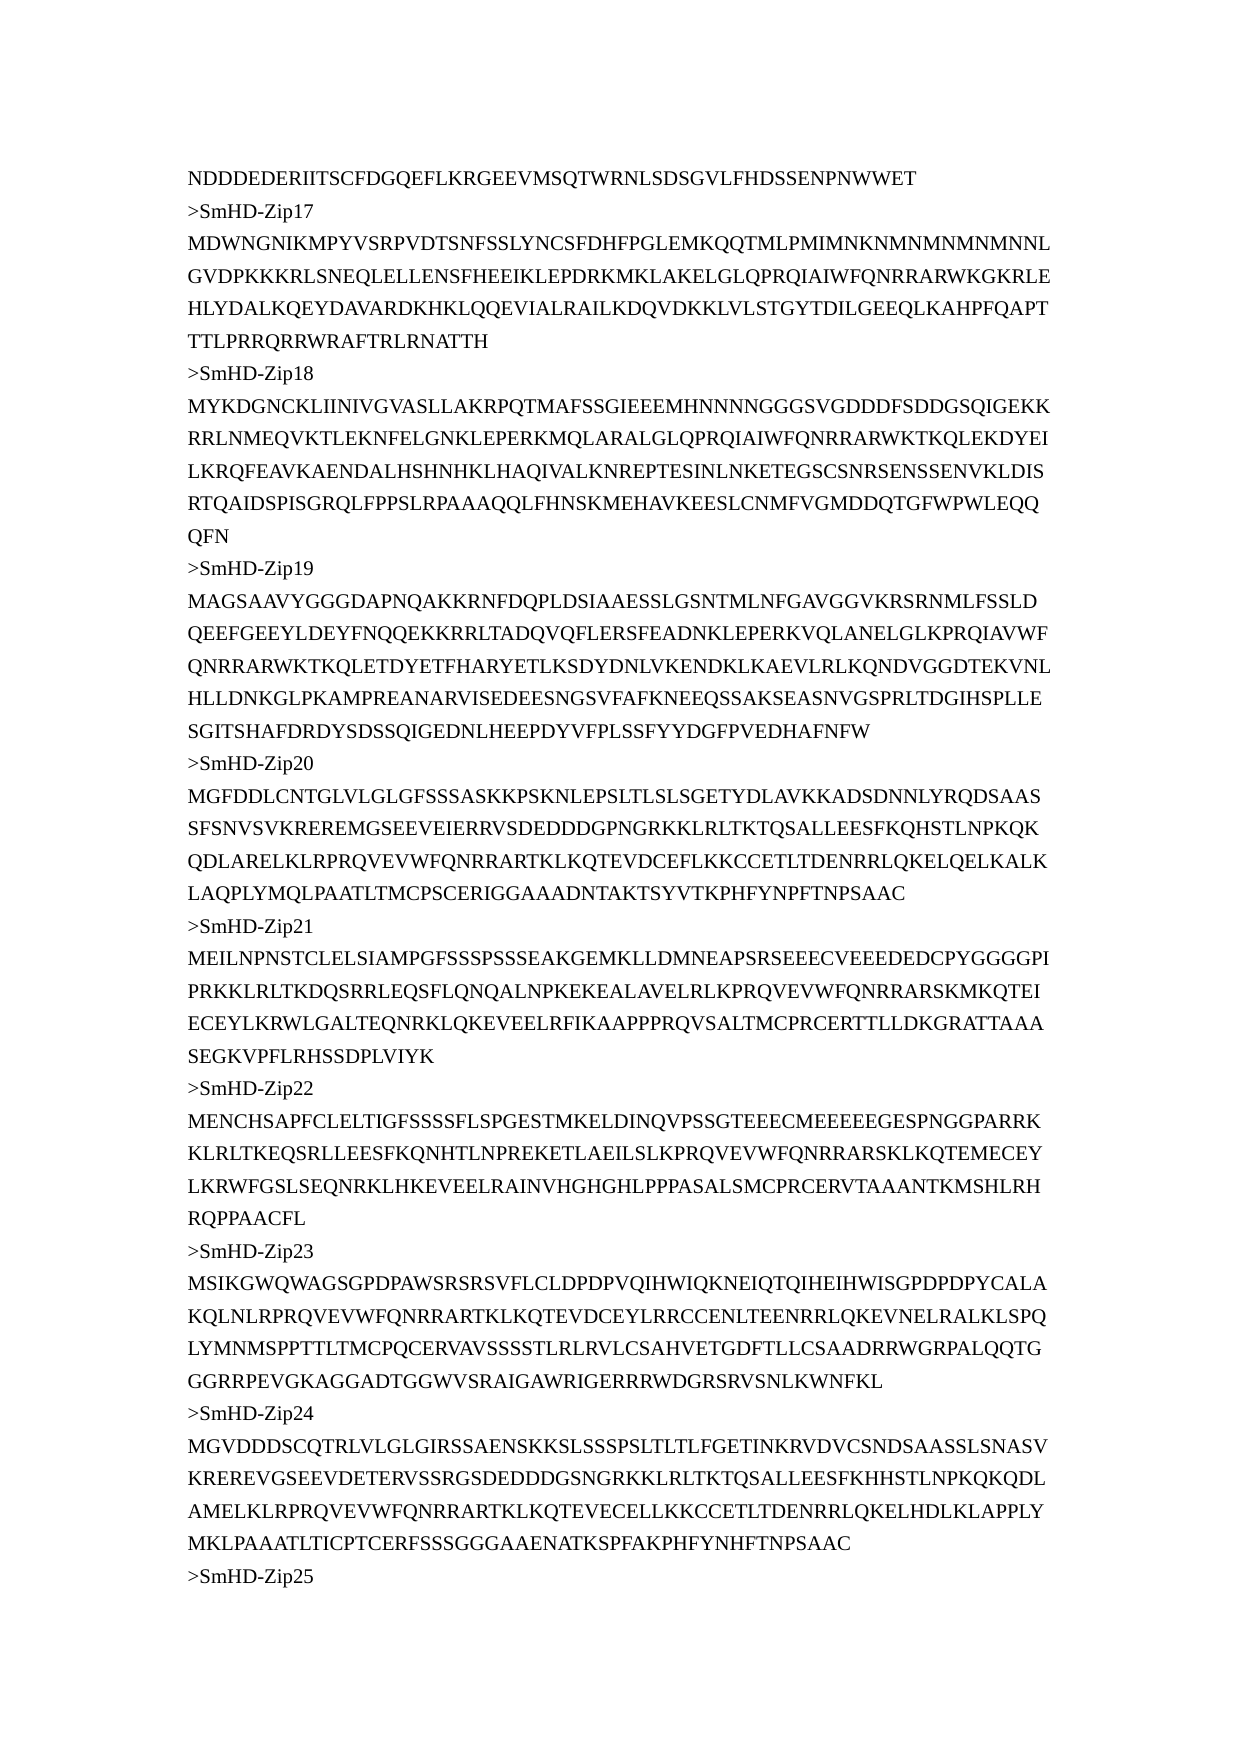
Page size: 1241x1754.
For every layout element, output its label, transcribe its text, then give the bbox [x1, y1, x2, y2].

text MDWNGNIKMPYVSRPVDTSNFSSLYNCSFDHFPGLEMKQQTMLPMIMNKNMNMNMNMNNLGVDPKKKRLSNEQLELLENSFHEEIKLEPDRKMKLAKELGLQPRQIAIWFQNRRARWKGKRLEHLYDALKQEYDAVARDKHKLQQEVIALRAILKDQVDKKLVLSTGYTDILGEEQLKAHPFQAPTTTLPRRQRRWRAFTRLRNATTH [187, 227, 1053, 357]
text MGFDDLCNTGLVLGLGFSSSASKKPSKNLEPSLTLSLSGETYDLAVKKADSDNNLYRQDSAASSFSNVSVKREREMGSEEVEIERRVSDEDDDGPNGRKKLRLTKTQSALLEESFKQHSTLNPKQKQDLARELKLRPRQVEVWFQNRRARTKLKQTEVDCEFLKKCCETLTDENRRLQKELQELKALKLAQPLYMQLPAATLTMCPSCERIGGAAADNTAKTSYVTKPHFYNPFTNPSAAC [187, 779, 1053, 909]
text MSIKGWQWAGSGPDPAWSRSRSVFLCLDPDPVQIHWIQKNEIQTQIHEIHWISGPDPDPYCALAKQLNLRPRQVEVWFQNRRARTKLKQTEVDCEYLRRCCENLTEENRRLQKEVNELRALKLSPQLYMNMSPPTTLTMCPQCERVAVSSSSTLRLRVLCSAHVETGDFTLLCSAADRRWGRPALQQTGGGRRPEVGKAGGADTGGWVSRAIGAWRIGERRRWDGRSRVSNLKWNFKL [187, 1267, 1053, 1397]
text >SmHD-Zip22 [187, 1072, 1053, 1104]
text MENCHSAPFCLELTIGFSSSSFLSPGESTMKELDINQVPSSGTEEECMEEEEEGESPNGGPARRKKLRLTKEQSRLLEESFKQNHTLNPREKETLAEILSLKPRQVEVWFQNRRARSKLKQTEMECEYLKRWFGSLSEQNRKLHKEVEELRAINVHGHGHLPPPASALSMCPRCERVTAAANTKMSHLRHRQPPAACFL [187, 1104, 1053, 1234]
text MEILNPNSTCLELSIAMPGFSSSPSSSEAKGEMKLLDMNEAPSRSEEECVEEEDEDCPYGGGGPIPRKKLRLTKDQSRRLEQSFLQNQALNPKEKEALAVELRLKPRQVEVWFQNRRARSKMKQTEIECEYLKRWLGALTEQNRKLQKEVEELRFIKAAPPPRQVSALTMCPRCERTTLLDKGRATTAAASEGKVPFLRHSSDPLVIYK [187, 942, 1053, 1072]
text >SmHD-Zip20 [187, 747, 1053, 779]
text >SmHD-Zip18 [187, 357, 1053, 389]
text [187, 162, 1053, 194]
text >SmHD-Zip17 [187, 194, 1053, 227]
text >SmHD-Zip19 [187, 552, 1053, 584]
text MGVDDDSCQTRLVLGLGIRSSAENSKKSLSSSPSLTLTLFGETINKRVDVCSNDSAASSLSNASVKREREVGSEEVDETERVSSRGSDEDDDGSNGRKKLRLTKTQSALLEESFKHHSTLNPKQKQDLAMELKLRPRQVEVWFQNRRARTKLKQTEVECELLKKCCETLTDENRRLQKELHDLKLAPPLYMKLPAAATLTICPTCERFSSSGGGAAENATKSPFAKPHFYNHFTNPSAAC [187, 1429, 1053, 1559]
text MYKDGNCKLIINIVGVASLLAKRPQTMAFSSGIEEEMHNNNNGGGSVGDDDFSDDGSQIGEKKRRLNMEQVKTLEKNFELGNKLEPERKMQLARALGLQPRQIAIWFQNRRARWKTKQLEKDYEILKRQFEAVKAENDALHSHNHKLHAQIVALKNREPTESINLNKETEGSCSNRSENSSENVKLDISRTQAIDSPISGRQLFPPSLRPAAAQQLFHNSKMEHAVKEESLCNMFVGMDDQTGFWPWLEQQQFN [187, 389, 1053, 552]
text >SmHD-Zip24 [187, 1397, 1053, 1429]
text >SmHD-Zip23 [187, 1234, 1053, 1267]
text >SmHD-Zip21 [187, 909, 1053, 942]
text >SmHD-Zip25 [187, 1559, 1053, 1592]
text MAGSAAVYGGGDAPNQAKKRNFDQPLDSIAAESSLGSNTMLNFGAVGGVKRSRNMLFSSLDQEEFGEEYLDEYFNQQEKKRRLTADQVQFLERSFEADNKLEPERKVQLANELGLKPRQIAVWFQNRRARWKTKQLETDYETFHARYETLKSDYDNLVKENDKLKAEVLRLKQNDVGGDTEKVNLHLLDNKGLPKAMPREANARVISEDEESNGSVFAFKNEEQSSAKSEASNVGSPRLTDGIHSPLLESGITSHAFDRDYSDSSQIGEDNLHEEPDYVFPLSSFYYDGFPVEDHAFNFW [187, 584, 1053, 747]
